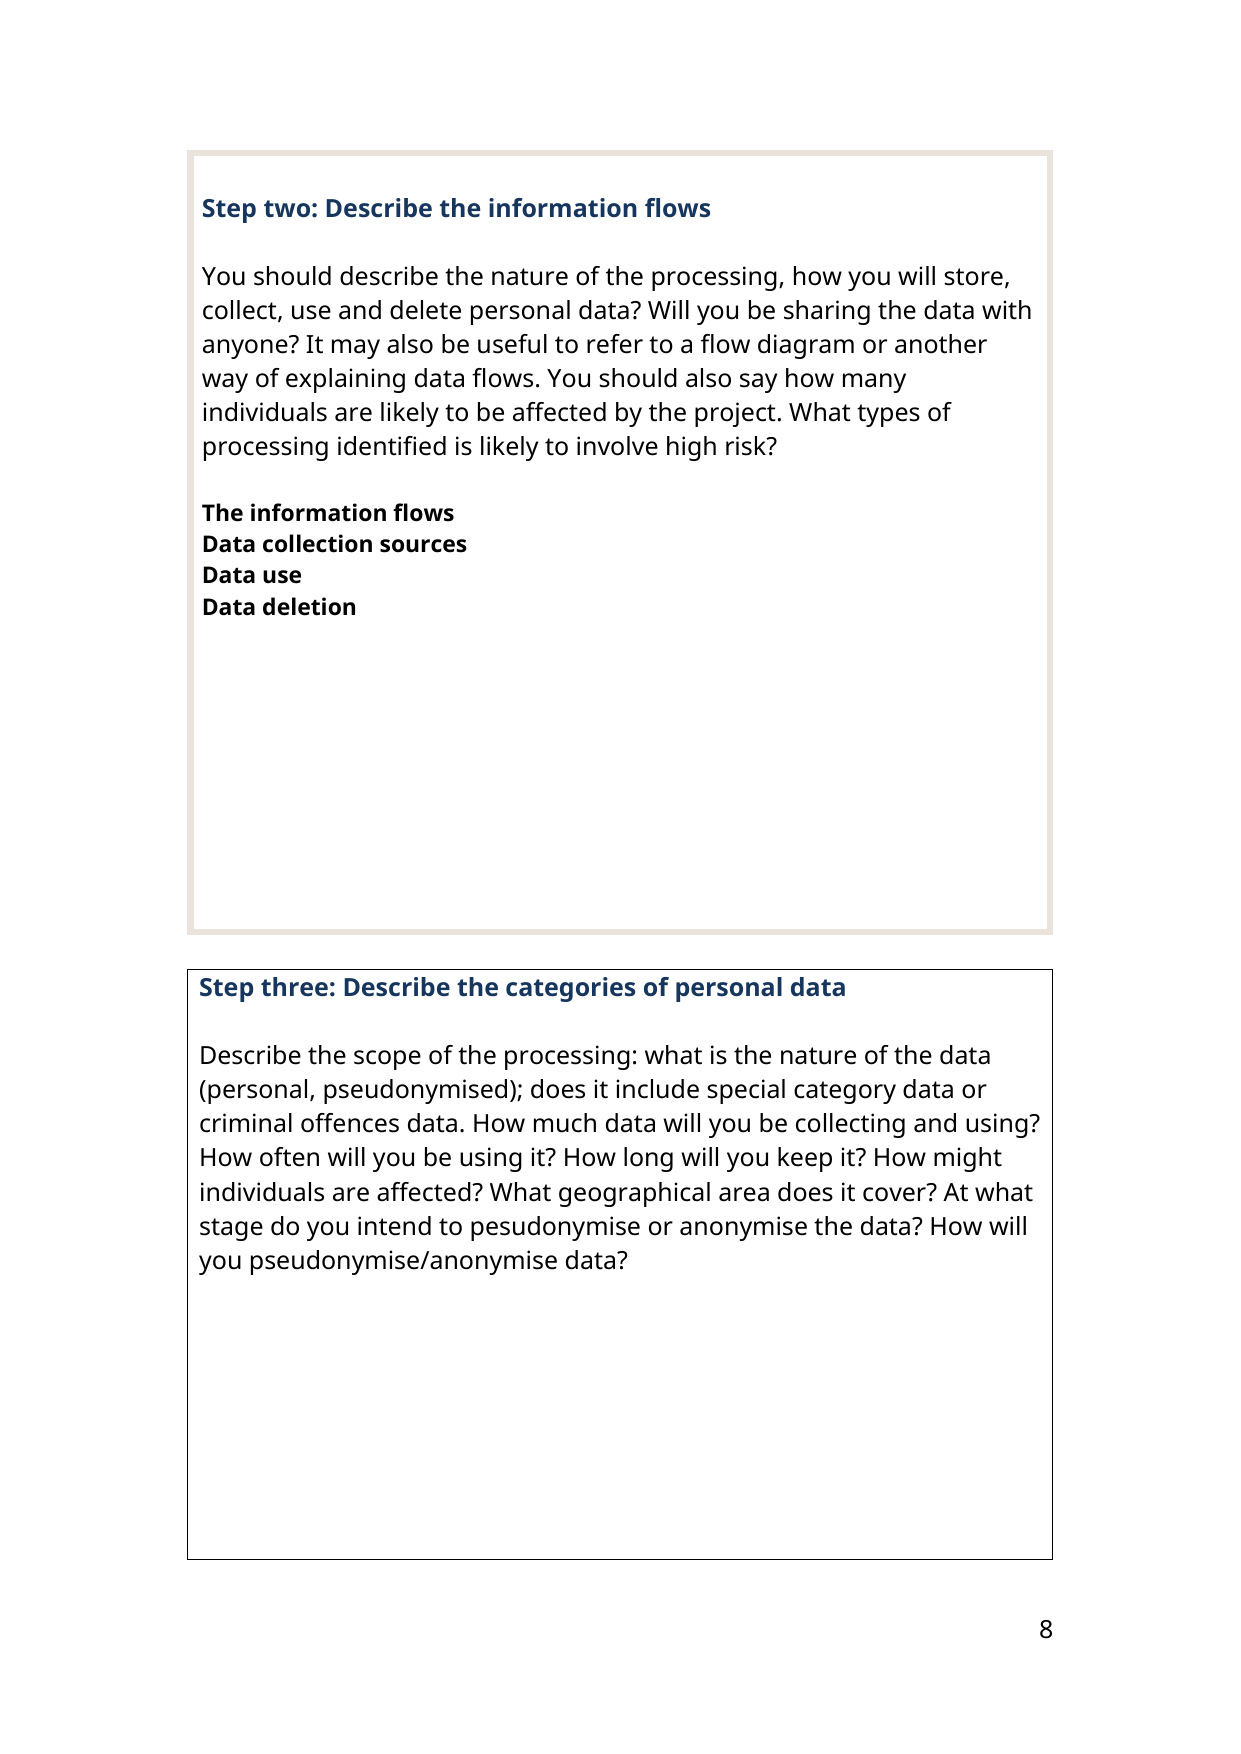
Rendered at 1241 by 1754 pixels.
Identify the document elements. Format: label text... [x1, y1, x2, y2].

table_cell Step two: Describe the information flows You should describe the nature of the processing, how you will store, collect, use and delete personal data? Will you be sharing the data with anyone? It may also be useful to refer to a flow diagram or another way of explaining data flows. You should also say how many individuals are likely to be affected by the project. What types of processing identified is likely to involve high risk? The information flows Data collection sources Data use Data deletion [194, 156, 1047, 928]
table_header Step three: Describe the categories of personal data Describe the scope of the processing: what is the nature of the data (personal, pseudonymised); does it include special category data or criminal offences data. How much data will you be collecting and using? How often will you be using it? How long will you keep it? How might individuals are affected? What geographical area does it cover? At what stage do you intend to pesudonymise or anonymise the data? How will you pseudonymise/anonymise data? [188, 970, 1052, 1558]
